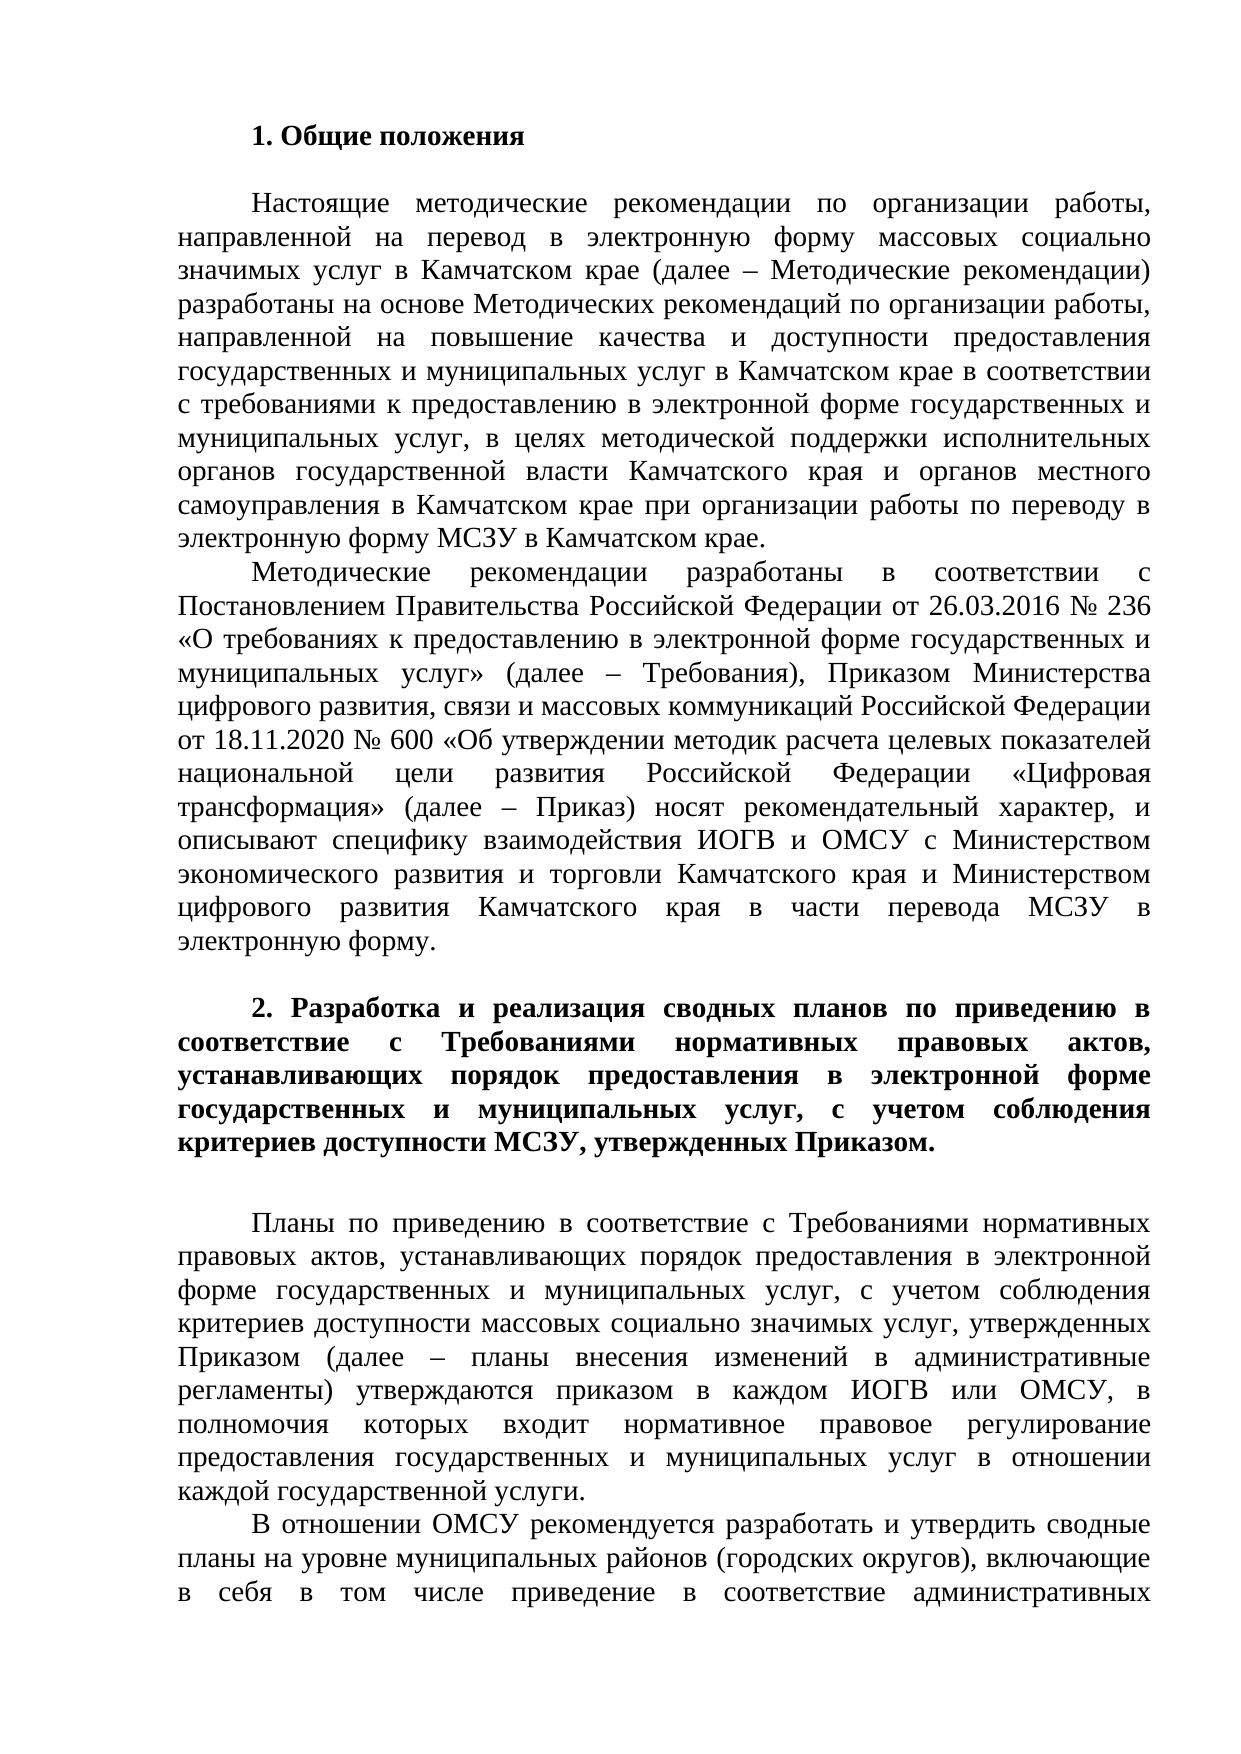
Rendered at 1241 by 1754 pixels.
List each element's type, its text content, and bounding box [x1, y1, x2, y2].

text Планы по приведению в соответствие с Требованиями нормативных правовых актов, устанавливающих порядок предоставления в электронной форме государственных и муниципальных услуг, с учетом соблюдения критериев доступности массовых социально значимых услуг, утвержденных Приказом (далее – планы внесения изменений в административные регламенты) утверждаются приказом в каждом ИОГВ или ОМСУ, в полномочия которых входит нормативное правовое регулирование предоставления государственных и муниципальных услуг в отношении каждой государственной услуги. [177, 1205, 1152, 1507]
subtitle 2. Разработка и реализация сводных планов по приведению в соответствие с Требованиями нормативных правовых актов, устанавливающих порядок предоставления в электронной форме государственных и муниципальных услуг, с учетом соблюдения критериев доступности МСЗУ, утвержденных Приказом. [177, 990, 1152, 1158]
text Настоящие методические рекомендации по организации работы, направленной на перевод в электронную форму массовых социально значимых услуг в Камчатском крае (далее – Методические рекомендации) разработаны на основе Методических рекомендаций по организации работы, направленной на повышение качества и доступности предоставления государственных и муниципальных услуг в Камчатском крае в соответствии с требованиями к предоставлению в электронной форме государственных и муниципальных услуг, в целях методической поддержки исполнительных органов государственной власти Камчатского края и органов местного самоуправления в Камчатском крае при организации работы по переводу в электронную форму МСЗУ в Камчатском крае. [177, 185, 1152, 554]
text Методические рекомендации разработаны в соответствии с Постановлением Правительства Российской Федерации от 26.03.2016 № 236 «О требованиях к предоставлению в электронной форме государственных и муниципальных услуг» (далее – Требования), Приказом Министерства цифрового развития, связи и массовых коммуникаций Российской Федерации от 18.11.2020 № 600 «Об утверждении методик расчета целевых показателей национальной цели развития Российской Федерации «Цифровая трансформация» (далее – Приказ) носят рекомендательный характер, и описывают специфику взаимодействия ИОГВ и ОМСУ с Министерством экономического развития и торговли Камчатского края и Министерством цифрового развития Камчатского края в части перевода МСЗУ в электронную форму. [177, 554, 1152, 957]
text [177, 1507, 1152, 1607]
subtitle 1. Общие положения [177, 118, 1152, 152]
